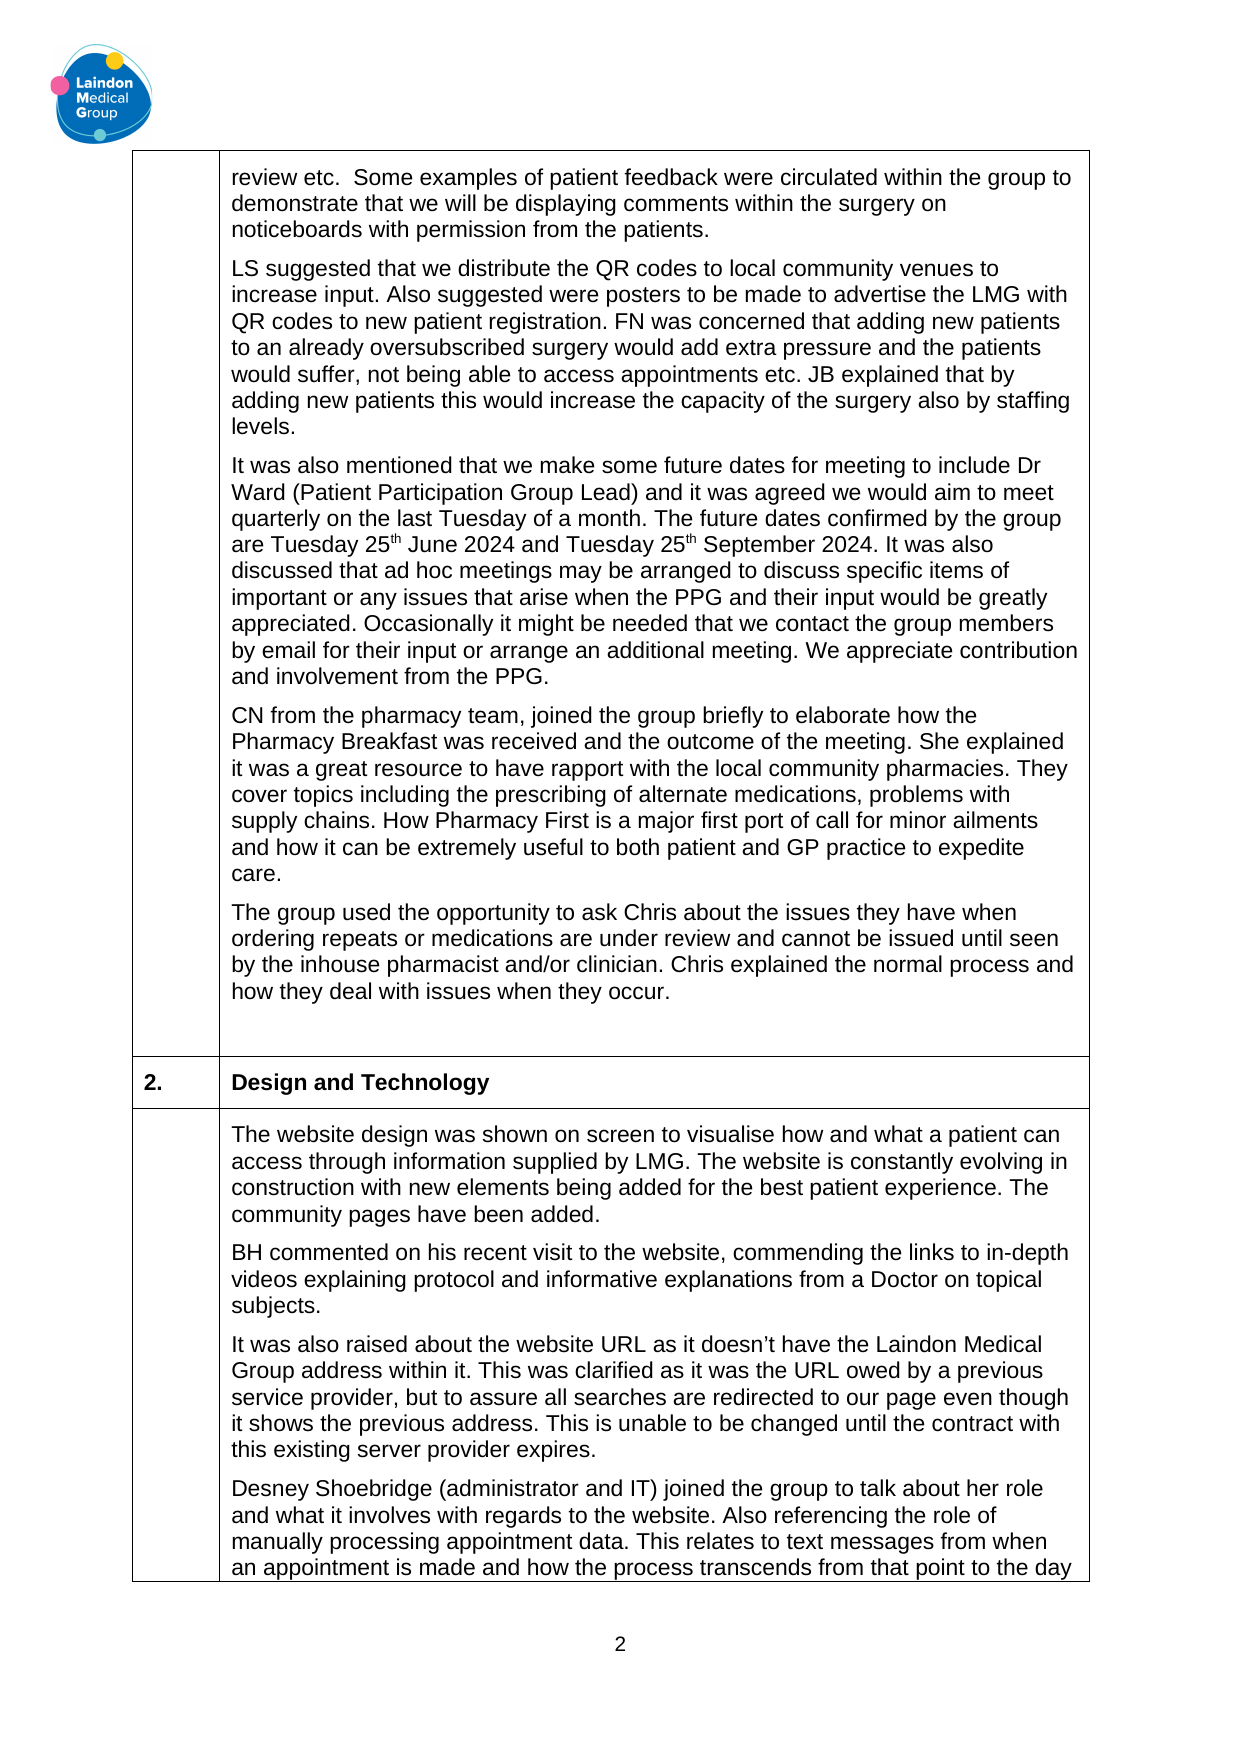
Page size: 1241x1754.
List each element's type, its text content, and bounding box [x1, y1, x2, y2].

table_cell 2. [133, 1057, 219, 1108]
table_cell [133, 151, 219, 1056]
table_cell Design and Technology [220, 1057, 1089, 1108]
table_cell [133, 1109, 219, 1581]
picture [50, 44, 153, 144]
